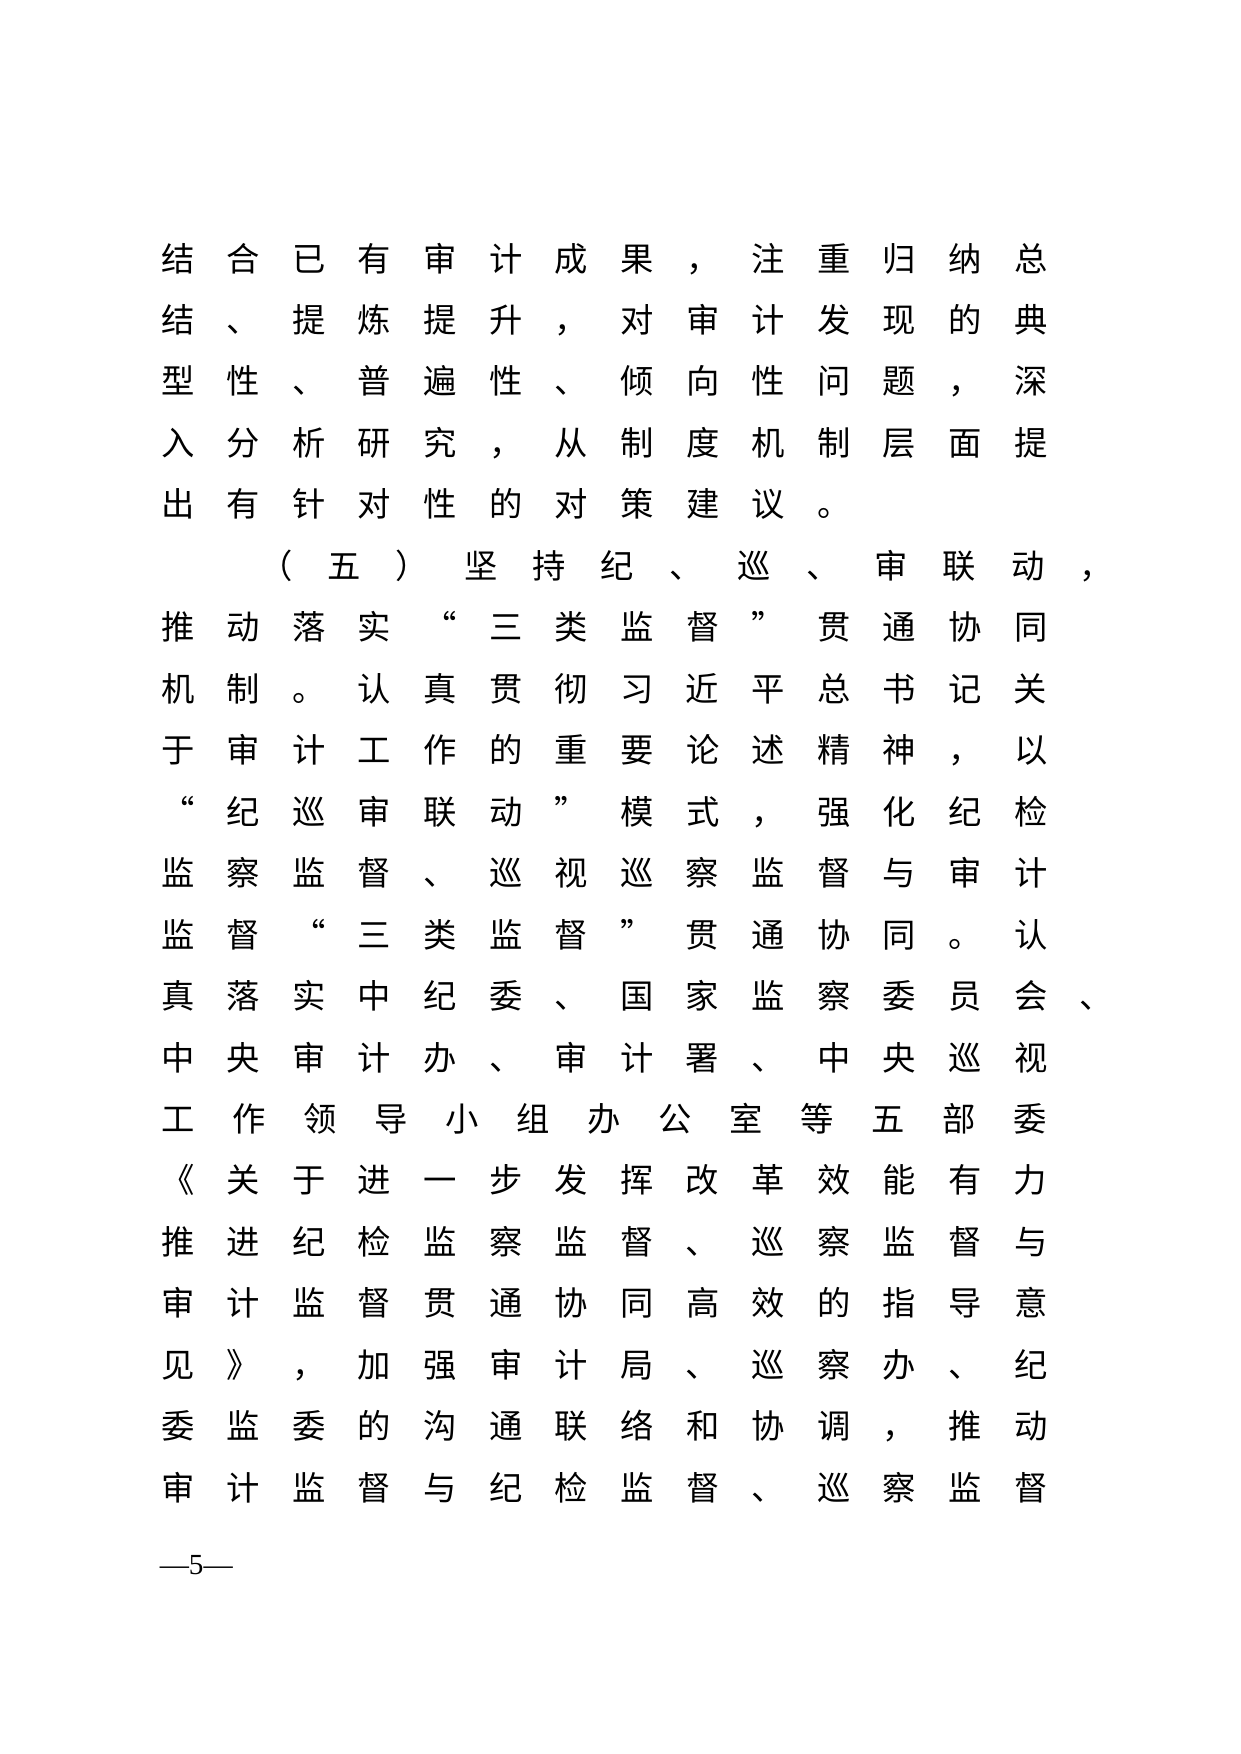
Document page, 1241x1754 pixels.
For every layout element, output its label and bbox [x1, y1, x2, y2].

text [161, 226, 1079, 533]
text [161, 533, 1079, 1516]
